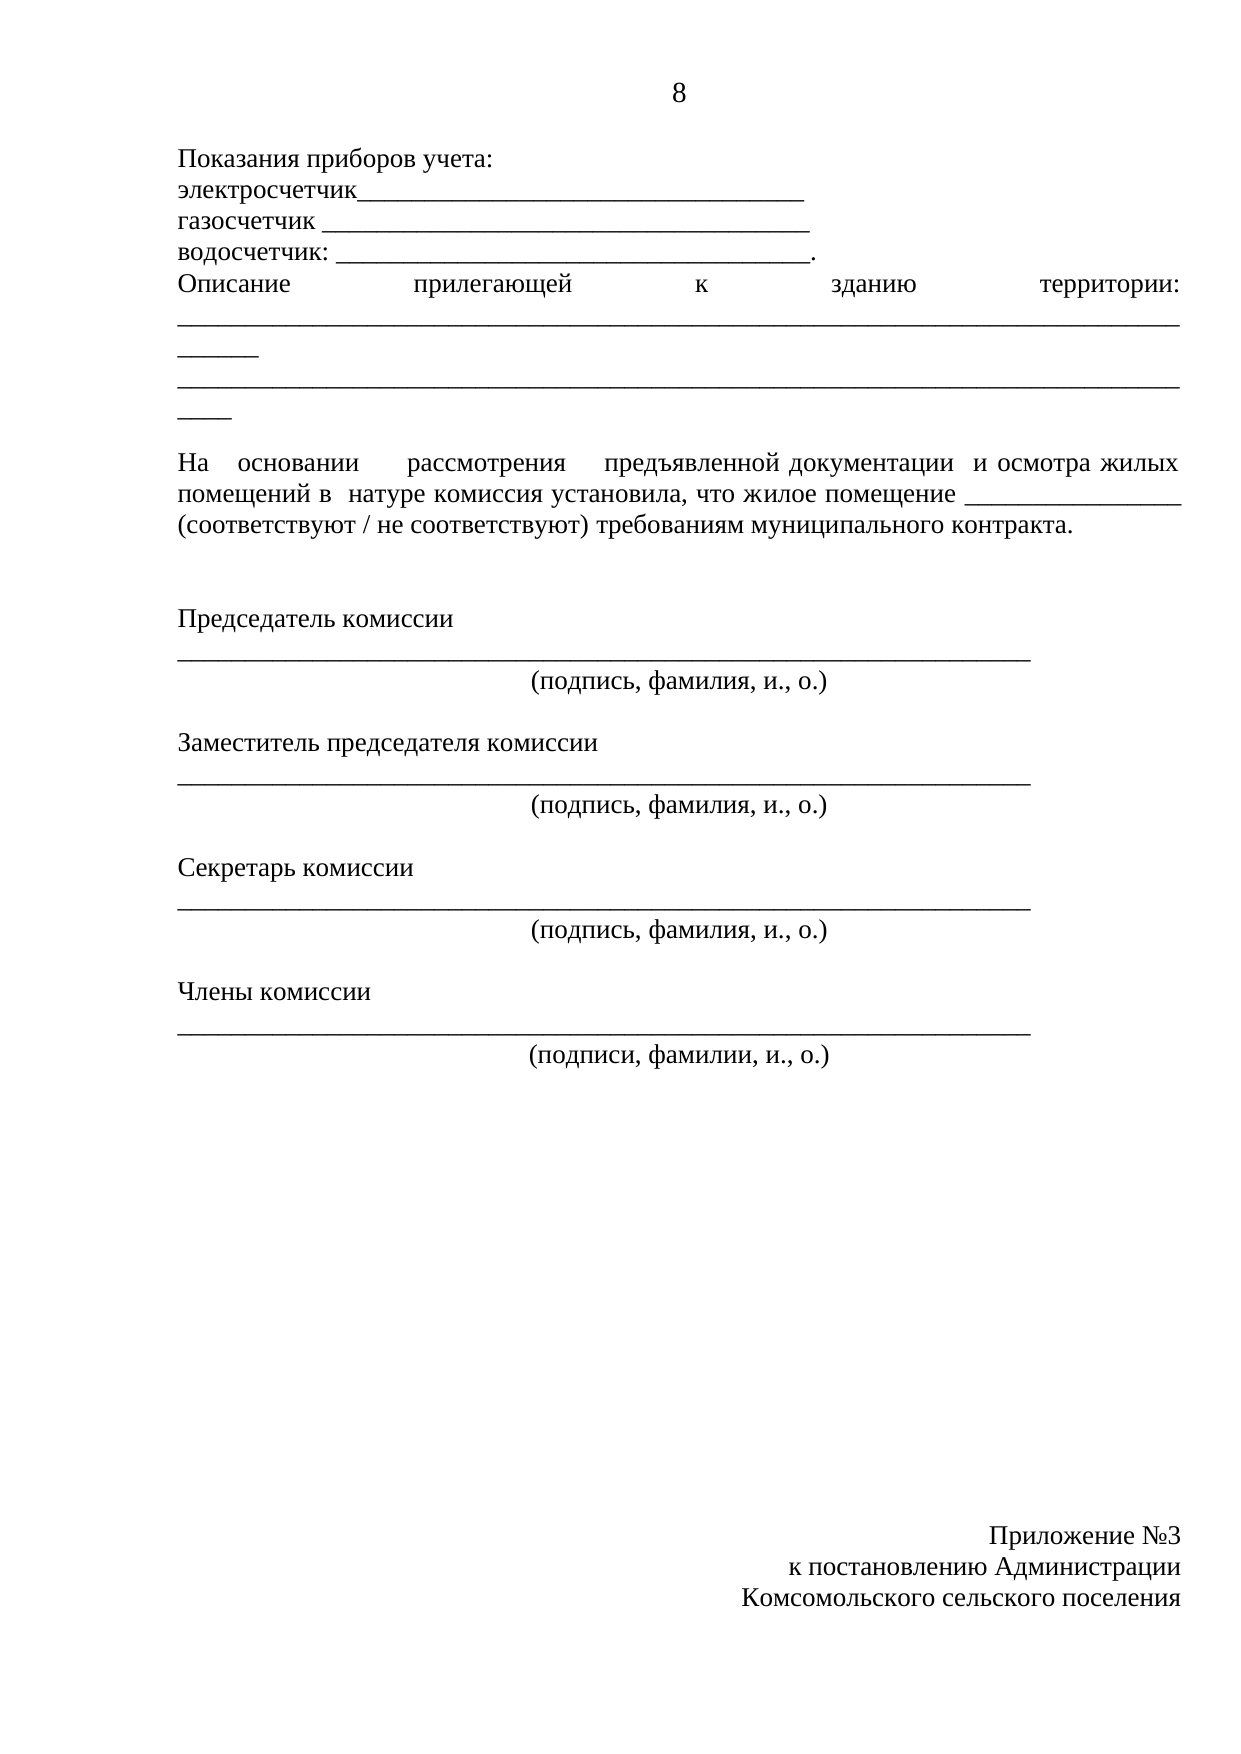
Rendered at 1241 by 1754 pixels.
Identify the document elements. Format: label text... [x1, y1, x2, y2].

text к постановлению Администрации [177, 1550, 1181, 1581]
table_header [166, 142, 1192, 1131]
text Комсомольского сельского поселения [177, 1581, 1181, 1612]
text Приложение №3 [177, 1519, 1181, 1550]
